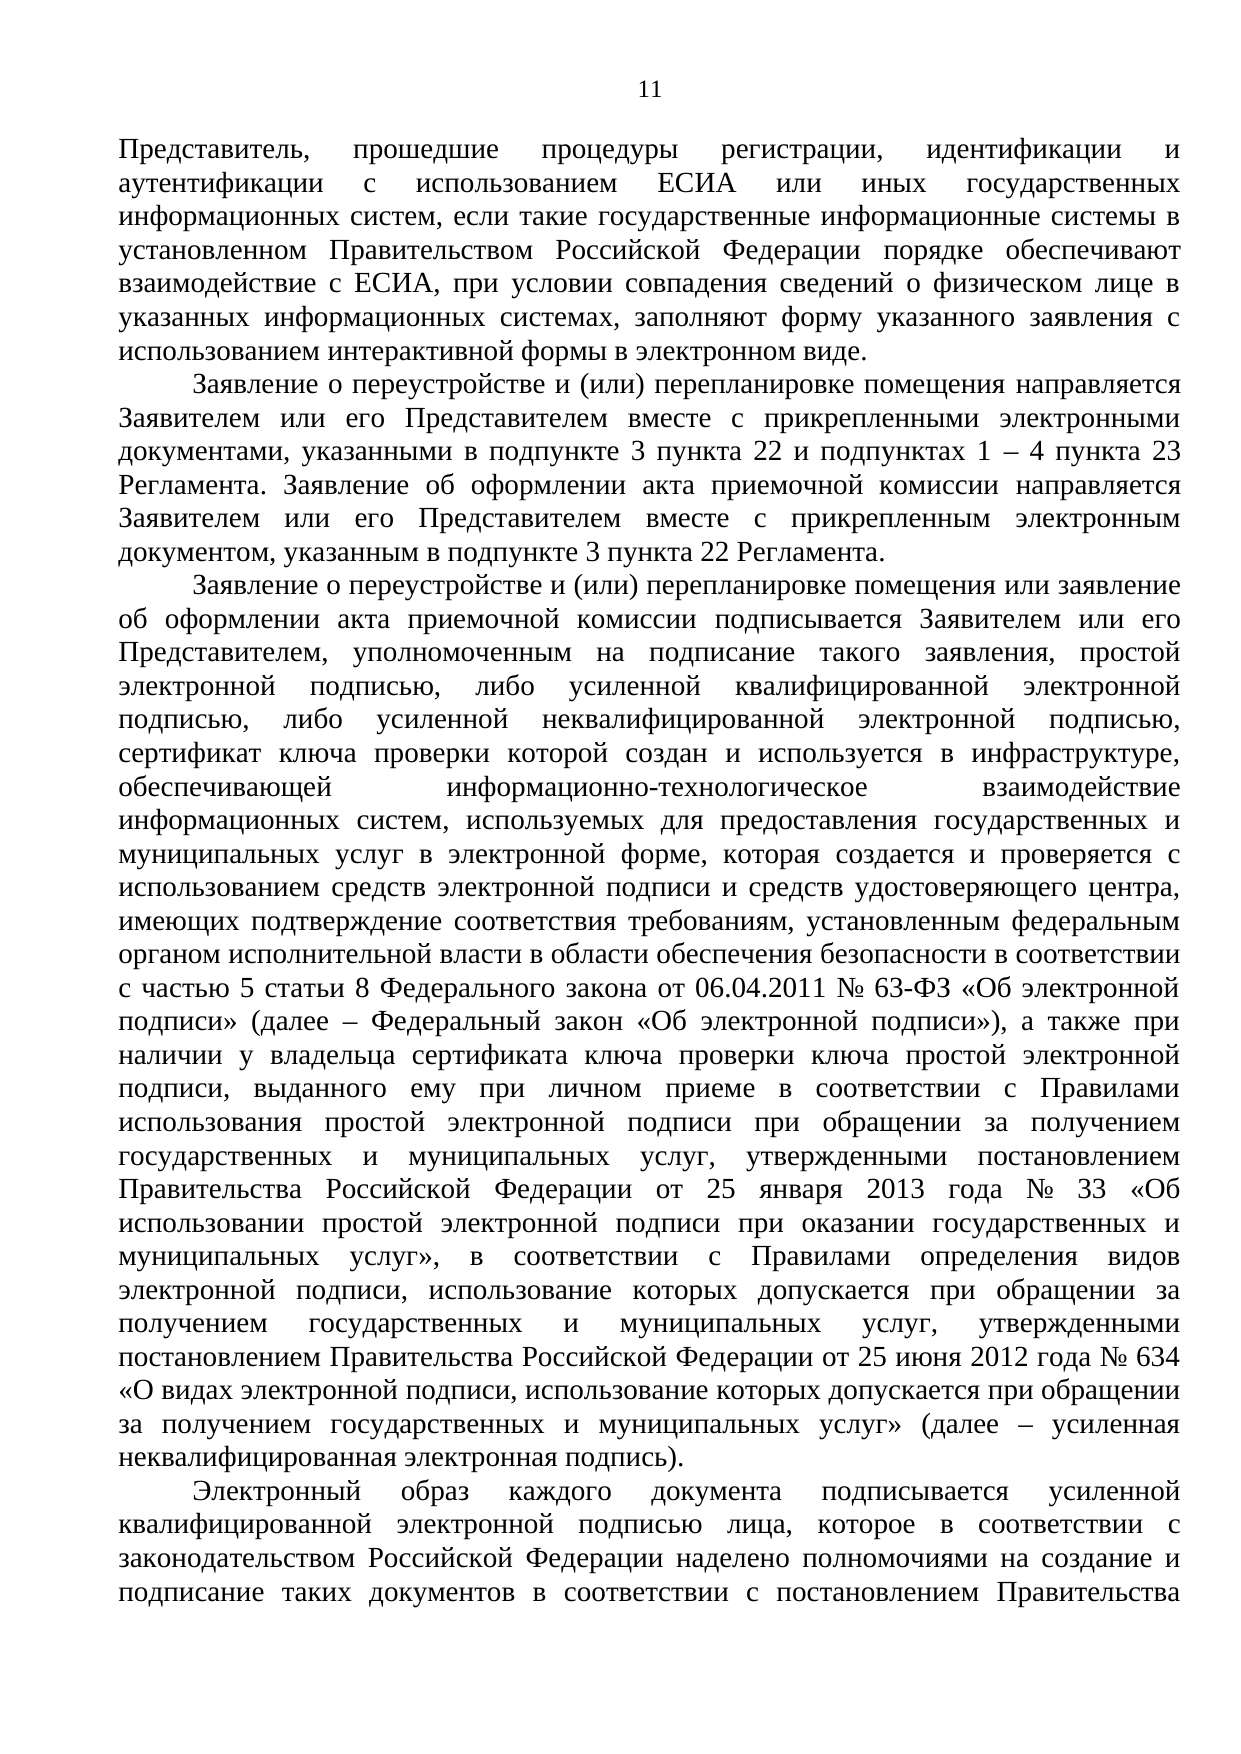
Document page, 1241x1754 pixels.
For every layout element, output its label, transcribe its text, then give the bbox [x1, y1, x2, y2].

text Заявление о переустройстве и (или) перепланировке помещения направляется Заявителем или его Представителем вместе с прикрепленными электронными документами, указанными в подпункте 3 пункта 22 и подпунктах 1 – 4 пункта 23 Регламента. Заявление об оформлении акта приемочной комиссии направляется Заявителем или его Представителем вместе с прикрепленным электронным документом, указанным в подпункте 3 пункта 22 Регламента. [118, 366, 1181, 567]
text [118, 131, 1181, 366]
text Заявление о переустройстве и (или) перепланировке помещения или заявление об оформлении акта приемочной комиссии подписывается Заявителем или его Представителем, уполномоченным на подписание такого заявления, простой электронной подписью, либо усиленной квалифицированной электронной подписью, либо усиленной неквалифицированной электронной подписью, сертификат ключа проверки которой создан и используется в инфраструктуре, обеспечивающей информационно-технологическое взаимодействие информационных систем, используемых для предоставления государственных и муниципальных услуг в электронной форме, которая создается и проверяется с использованием средств электронной подписи и средств удостоверяющего центра, имеющих подтверждение соответствия требованиям, установленным федеральным органом исполнительной власти в области обеспечения безопасности в соответствии с частью 5 статьи 8 Федерального закона от 06.04.2011 № 63-ФЗ «Об электронной подписи» (далее – Федеральный закон «Об электронной подписи»), а также при наличии у владельца сертификата ключа проверки ключа простой электронной подписи, выданного ему при личном приеме в соответствии с Правилами использования простой электронной подписи при обращении за получением государственных и муниципальных услуг, утвержденными постановлением Правительства Российской Федерации от 25 января 2013 года № 33 «Об использовании простой электронной подписи при оказании государственных и муниципальных услуг», в соответствии с Правилами определения видов электронной подписи, использование которых допускается при обращении за получением государственных и муниципальных услуг, утвержденными постановлением Правительства Российской Федерации от 25 июня 2012 года № 634 «О видах электронной подписи, использование которых допускается при обращении за получением государственных и муниципальных услуг» (далее – усиленная неквалифицированная электронная подпись). [118, 567, 1181, 1473]
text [118, 1473, 1181, 1607]
